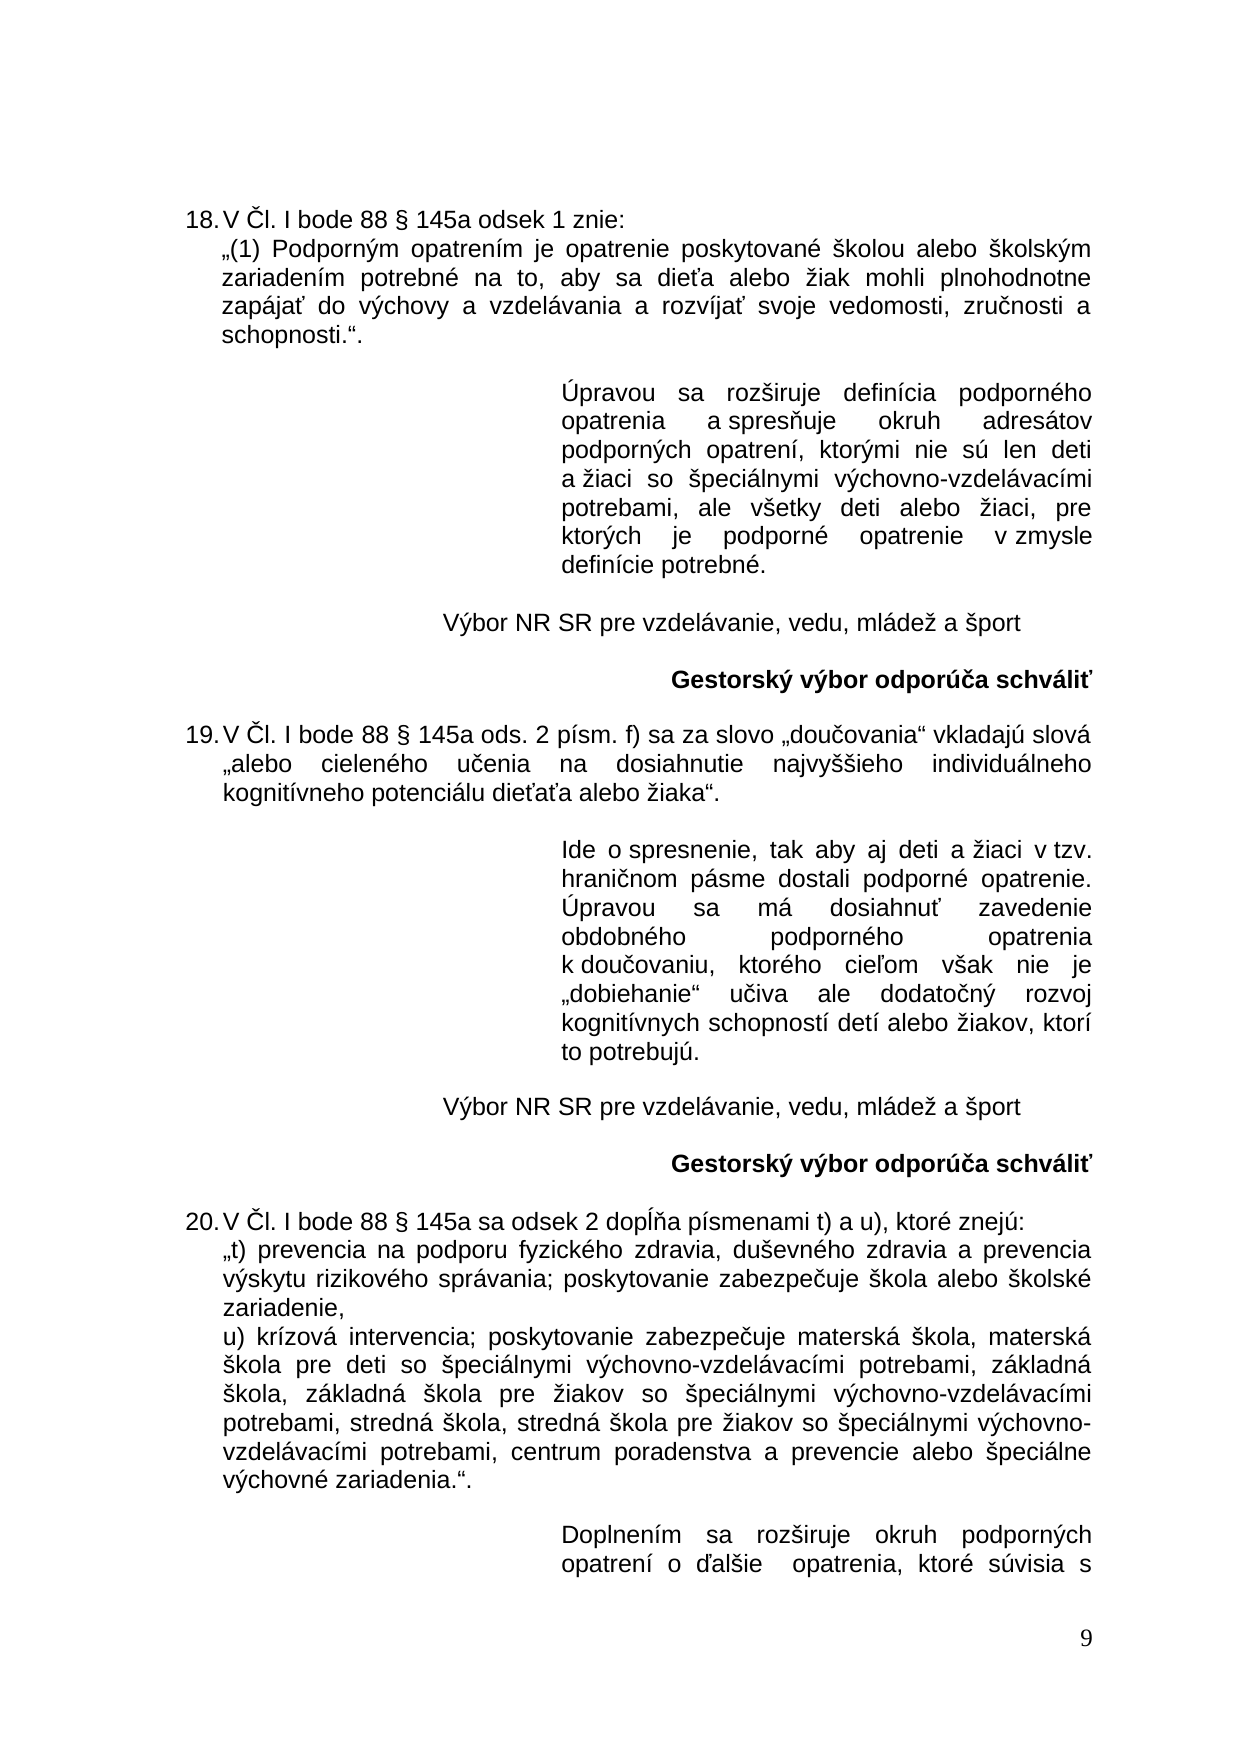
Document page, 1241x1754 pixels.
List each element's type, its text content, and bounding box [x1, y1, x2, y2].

list Gestorský výbor odporúča schváliť [223, 1149, 1093, 1178]
list V Čl. I bode 88 § 145a sa odsek 2 dopĺňa písmenami t) a u), ktoré znejú: [185, 1207, 1093, 1235]
text Úpravou sa rozširuje definícia podporného opatrenia a spresňuje okruh adresátov podporných opatrení, ktorými nie sú len deti a žiaci so špeciálnymi výchovno-vzdelávacími potrebami, ale všetky deti alebo žiaci, pre ktorých je podporné opatrenie v zmysle definície potrebné. [561, 378, 1093, 579]
list „t) prevencia na podporu fyzického zdravia, duševného zdravia a prevencia výskytu rizikového správania; poskytovanie zabezpečuje škola alebo školské zariadenie, [223, 1235, 1093, 1322]
list V Čl. I bode 88 § 145a odsek 1 znie: [185, 205, 1093, 234]
text Výbor NR SR pre vzdelávanie, vedu, mládež a šport [443, 1092, 1093, 1120]
list u) krízová intervencia; poskytovanie zabezpečuje materská škola, materská škola pre deti so špeciálnymi výchovno-vzdelávacími potrebami, základná škola, základná škola pre žiakov so špeciálnymi výchovno-vzdelávacími potrebami, stredná škola, stredná škola pre žiakov so špeciálnymi výchovno-vzdelávacími potrebami, centrum poradenstva a prevencie alebo špeciálne výchovné zariadenia.“. [223, 1322, 1093, 1494]
list V Čl. I bode 88 § 145a ods. 2 písm. f) sa za slovo „doučovania“ vkladajú slová „alebo cieleného učenia na dosiahnutie najvyššieho individuálneho kognitívneho potenciálu dieťaťa alebo žiaka“. [185, 720, 1093, 806]
list „(1) Podporným opatrením je opatrenie poskytované školou alebo školským zariadením potrebné na to, aby sa dieťa alebo žiak mohli plnohodnotne zapájať do výchovy a vzdelávania a rozvíjať svoje vedomosti, zručnosti a schopnosti.“. [221, 234, 1093, 349]
text Výbor NR SR pre vzdelávanie, vedu, mládež a šport [443, 608, 1093, 636]
list Ide o spresnenie, tak aby aj deti a žiaci v tzv. hraničnom pásme dostali podporné opatrenie. Úpravou sa má dosiahnuť zavedenie obdobného podporného opatrenia k doučovaniu, ktorého cieľom však nie je „dobiehanie“ učiva ale dodatočný rozvoj kognitívnych schopností detí alebo žiakov, ktorí to potrebujú. [561, 835, 1093, 1065]
list Gestorský výbor odporúča schváliť [223, 665, 1093, 694]
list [561, 1520, 1093, 1578]
